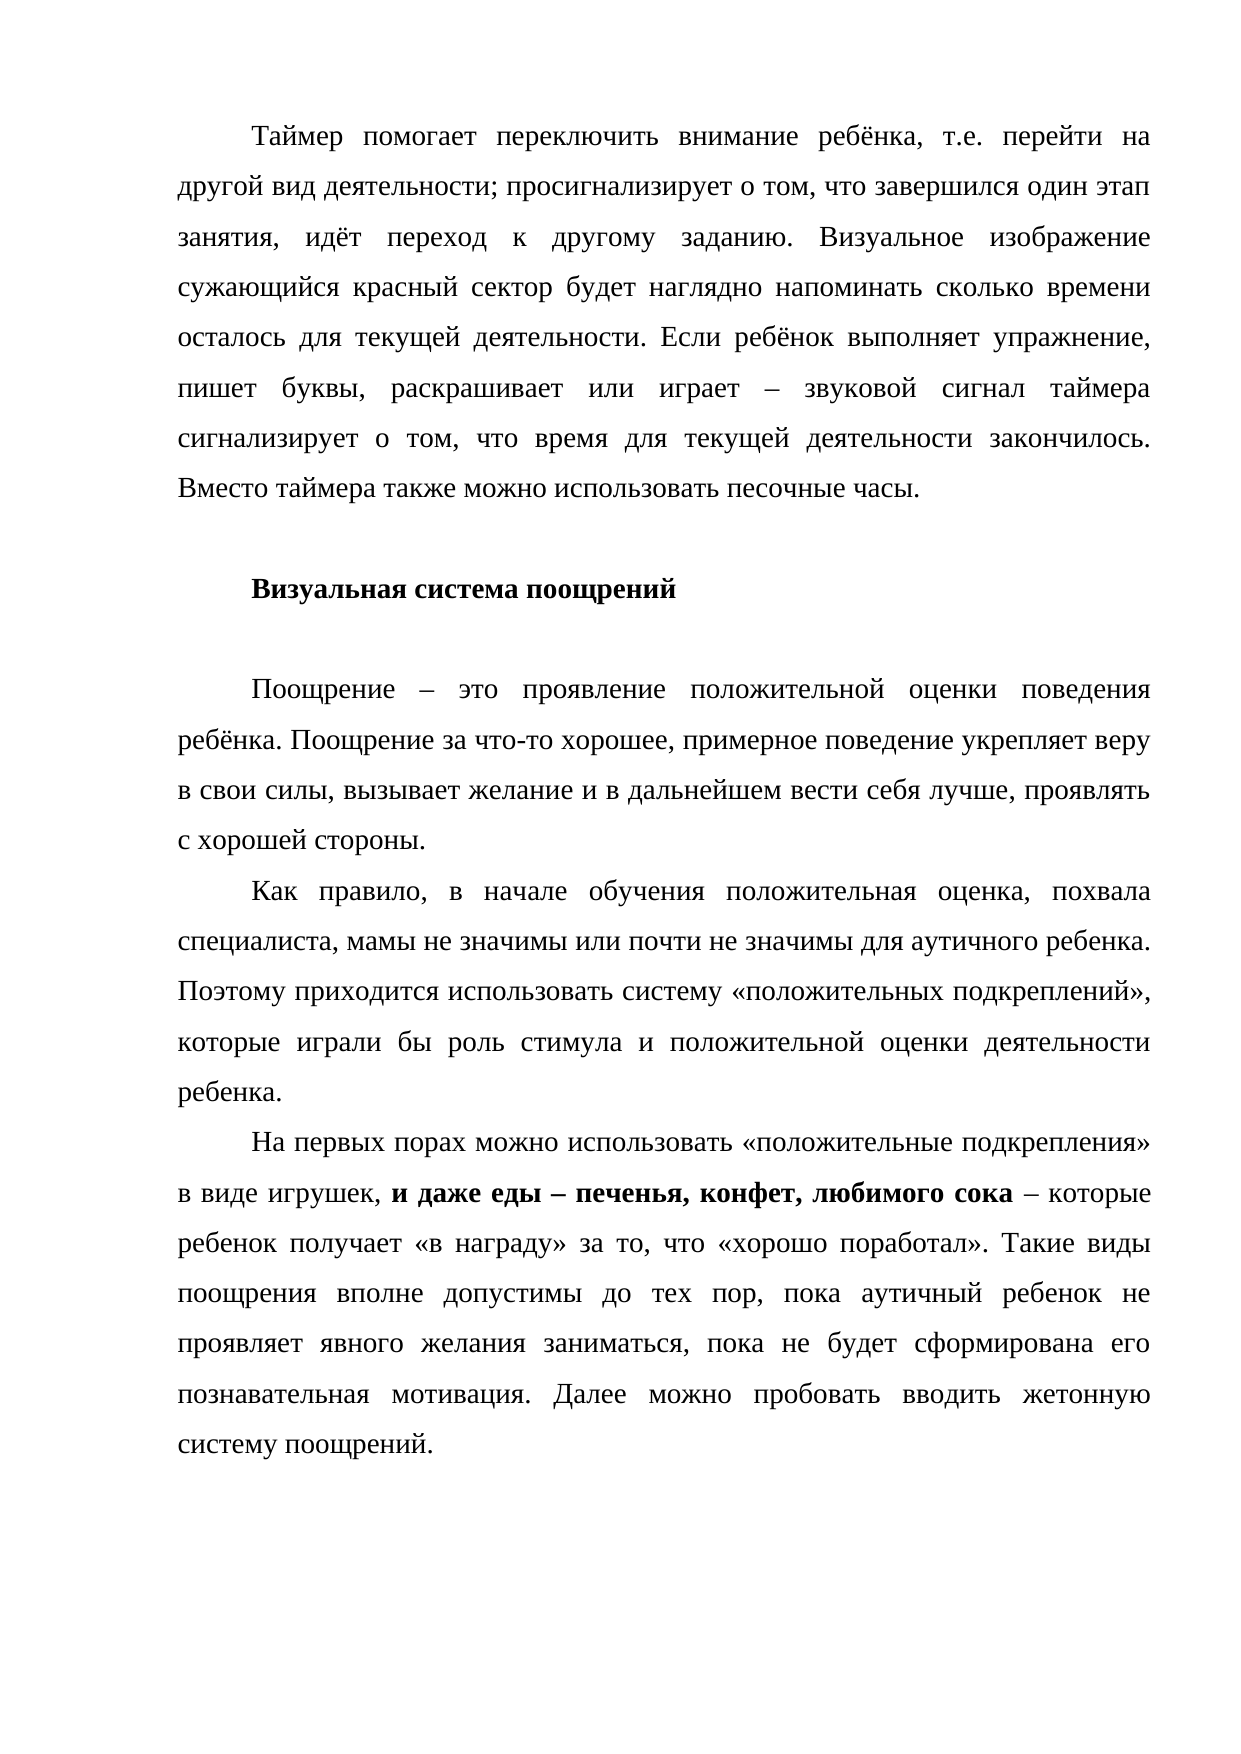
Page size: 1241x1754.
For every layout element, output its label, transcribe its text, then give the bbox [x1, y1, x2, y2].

text Как правило, в начале обучения положительная оценка, похвала специалиста, мамы не значимы или почти не значимы для аутичного ребенка. Поэтому приходится использовать систему «положительных подкреплений», которые играли бы роль стимула и положительной оценки деятельности ребенка. [177, 873, 1152, 1108]
text Визуальная система поощрений [177, 571, 1152, 604]
text На первых порах можно использовать «положительные подкрепления» в виде игрушек, и даже еды – печенья, конфет, любимого сока – которые ребенок получает «в награду» за то, что «хорошо поработал». Такие виды поощрения вполне допустимы до тех пор, пока аутичный ребенок не проявляет явного желания заниматься, пока не будет сформирована его познавательная мотивация. Далее можно пробовать вводить жетонную систему поощрений. [177, 1124, 1152, 1460]
text Таймер помогает переключить внимание ребёнка, т.е. перейти на другой вид деятельности; просигнализирует о том, что завершился один этап занятия, идёт переход к другому заданию. Визуальное изображение сужающийся красный сектор будет наглядно напоминать сколько времени осталось для текущей деятельности. Если ребёнок выполняет упражнение, пишет буквы, раскрашивает или играет – звуковой сигнал таймера сигнализирует о том, что время для текущей деятельности закончилось. Вместо таймера также можно использовать песочные часы. [177, 118, 1152, 504]
text Поощрение – это проявление положительной оценки поведения ребёнка. Поощрение за что-то хорошее, примерное поведение укрепляет веру в свои силы, вызывает желание и в дальнейшем вести себя лучше, проявлять с хорошей стороны. [177, 672, 1152, 856]
